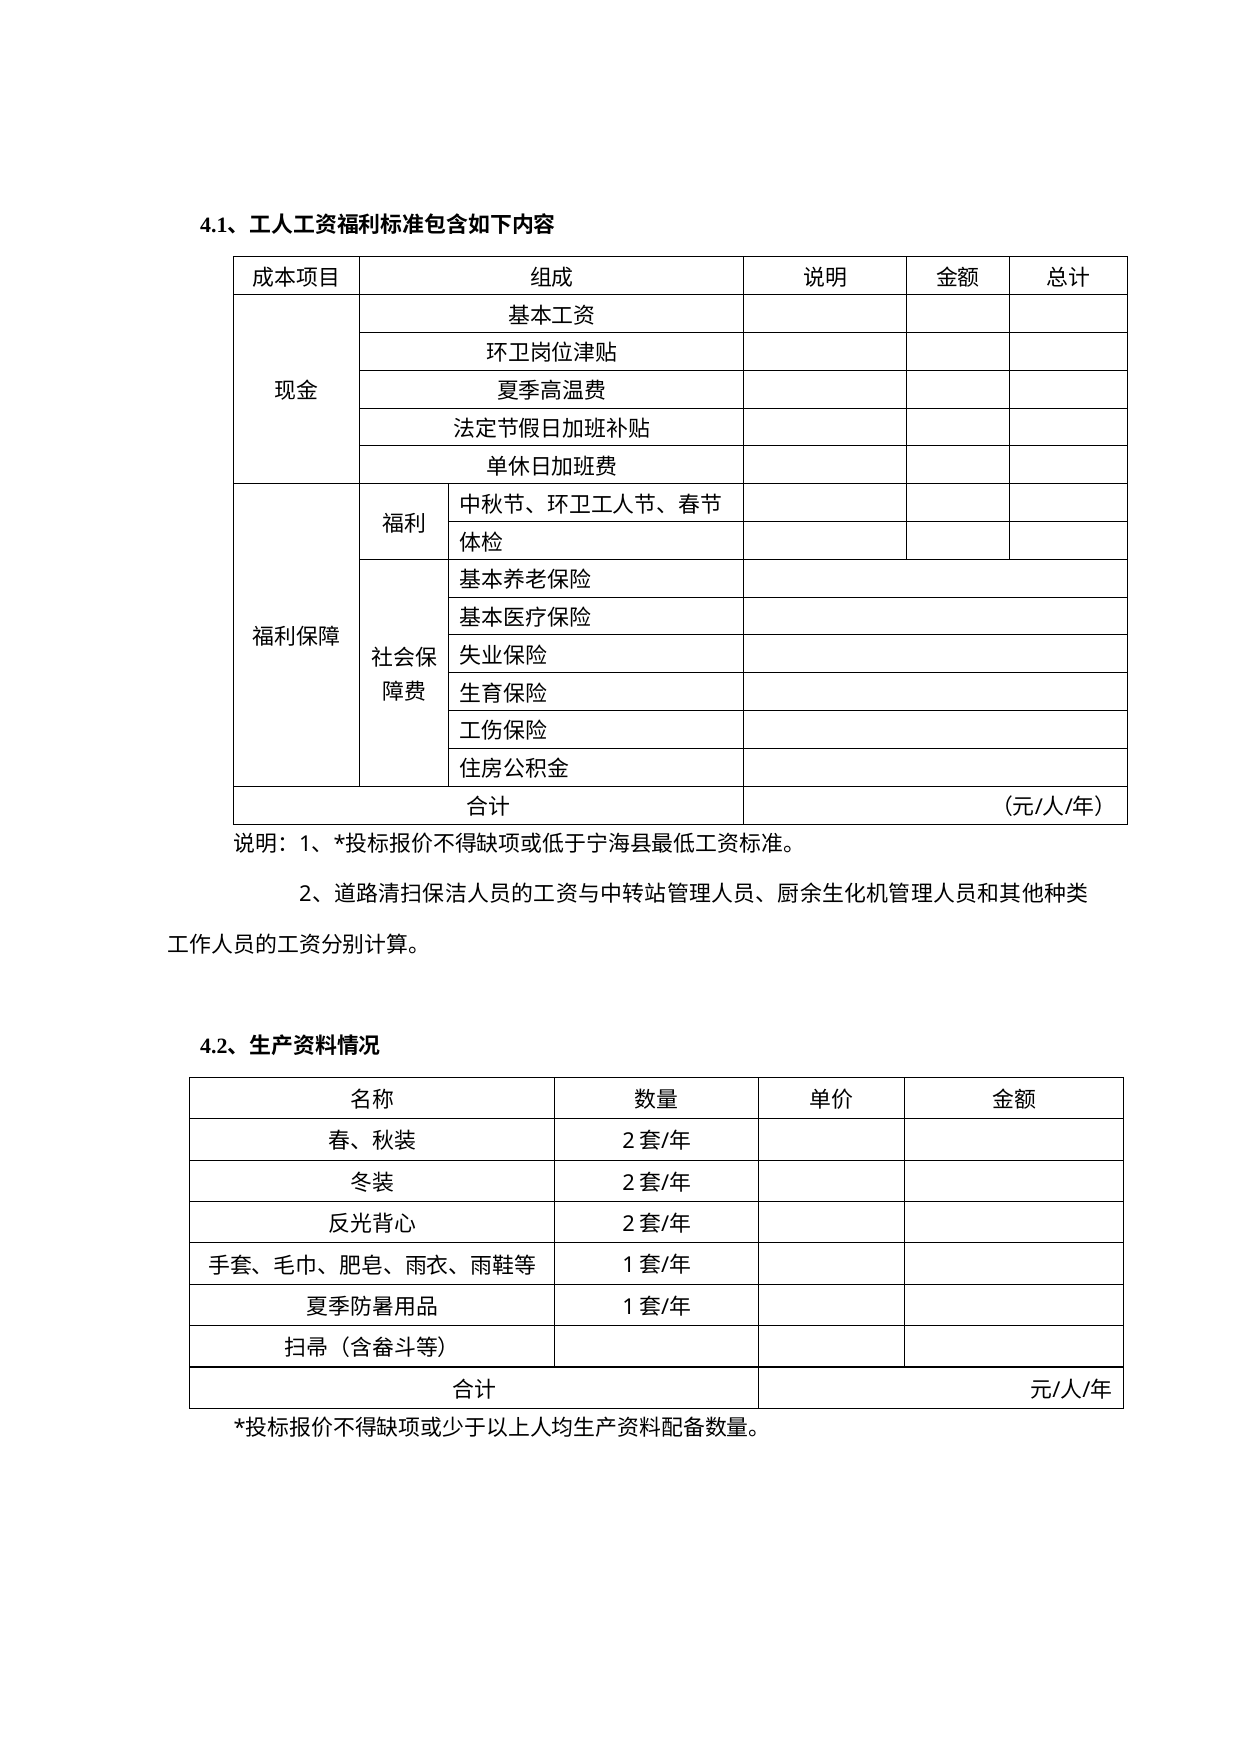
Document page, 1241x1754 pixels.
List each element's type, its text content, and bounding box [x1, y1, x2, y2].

table_cell [555, 1326, 758, 1366]
table_cell 冬装 [190, 1161, 554, 1201]
table_cell [759, 1285, 904, 1325]
table_cell [1010, 295, 1127, 332]
table_cell [1010, 446, 1127, 483]
table_cell 基本工资 [360, 295, 743, 332]
table_cell 体检 [449, 522, 743, 559]
table_cell [744, 522, 906, 559]
text 4.1、工人工资福利标准包含如下内容 [168, 206, 1090, 240]
table_cell [759, 1161, 904, 1201]
table_cell （元/人/年） [744, 787, 1127, 823]
table_cell [744, 560, 1127, 597]
table_cell 夏季高温费 [360, 371, 743, 407]
table_header 金额 [905, 1078, 1123, 1118]
table_cell 住房公积金 [449, 749, 743, 786]
text *投标报价不得缺项或少于以上人均生产资料配备数量。 [168, 1409, 1090, 1443]
table_cell 手套、毛巾、肥皂、雨衣、雨鞋等 [190, 1243, 554, 1284]
text 4.2、生产资料情况 [168, 1027, 1090, 1061]
table_header 名称 [190, 1078, 554, 1118]
table_cell [744, 711, 1127, 748]
table_cell [907, 446, 1009, 483]
table_cell [905, 1119, 1123, 1159]
table_cell [759, 1119, 904, 1159]
table_cell [759, 1243, 904, 1284]
table_cell [744, 484, 906, 521]
table_header 组成 [360, 257, 743, 294]
table_cell 元/人/年 [759, 1368, 1123, 1408]
table_cell [744, 295, 906, 332]
table_cell [744, 598, 1127, 634]
table_cell [744, 749, 1127, 786]
table_cell 夏季防暑用品 [190, 1285, 554, 1325]
table_cell 现金 [234, 295, 359, 483]
table_cell [1010, 522, 1127, 559]
table_cell [905, 1243, 1123, 1284]
table_header 成本项目 [234, 257, 359, 294]
table_cell 失业保险 [449, 635, 743, 672]
table_cell 扫帚（含畚斗等） [190, 1326, 554, 1366]
table_cell 1套/年 [555, 1285, 758, 1325]
table_cell [1010, 409, 1127, 445]
table_cell 合计 [234, 787, 743, 823]
table_cell [744, 371, 906, 407]
table_cell 春、秋装 [190, 1119, 554, 1159]
table_cell 法定节假日加班补贴 [360, 409, 743, 445]
table_cell [907, 522, 1009, 559]
table_header 单价 [759, 1078, 904, 1118]
table_cell 反光背心 [190, 1202, 554, 1242]
table_cell [907, 295, 1009, 332]
table_cell 工伤保险 [449, 711, 743, 748]
text 2、道路清扫保洁人员的工资与中转站管理人员、厨余生化机管理人员和其他种类工作人员的工资分别计算。 [168, 874, 1090, 960]
table_cell [1010, 371, 1127, 407]
table_cell [1010, 333, 1127, 370]
table_cell 基本养老保险 [449, 560, 743, 597]
table_cell [907, 371, 1009, 407]
table_cell [744, 409, 906, 445]
table_header 说明 [744, 257, 906, 294]
table_cell 生育保险 [449, 673, 743, 710]
table_cell 1套/年 [555, 1243, 758, 1284]
table_cell 中秋节、环卫工人节、春节 [449, 484, 743, 521]
table_cell 社会保障费 [360, 560, 448, 786]
table_cell 2套/年 [555, 1119, 758, 1159]
table_cell 单休日加班费 [360, 446, 743, 483]
table_cell 2套/年 [555, 1202, 758, 1242]
table_cell [759, 1326, 904, 1366]
table_cell [1010, 484, 1127, 521]
table_cell [905, 1161, 1123, 1201]
table_cell [759, 1202, 904, 1242]
table_cell [905, 1202, 1123, 1242]
table_cell [905, 1326, 1123, 1366]
table_cell 环卫岗位津贴 [360, 333, 743, 370]
table_cell [907, 484, 1009, 521]
table_cell [907, 333, 1009, 370]
table_cell [744, 333, 906, 370]
table_cell [744, 635, 1127, 672]
table_cell 2套/年 [555, 1161, 758, 1201]
table_cell [744, 446, 906, 483]
table_cell [907, 409, 1009, 445]
table_header 金额 [907, 257, 1009, 294]
table_header 数量 [555, 1078, 758, 1118]
table_cell [905, 1285, 1123, 1325]
table_cell 基本医疗保险 [449, 598, 743, 634]
table_cell [744, 673, 1127, 710]
table_cell 福利保障 [234, 484, 359, 786]
table_header 总计 [1010, 257, 1127, 294]
table_cell 合计 [190, 1368, 758, 1408]
table_cell 福利 [360, 484, 448, 559]
text 说明：1、*投标报价不得缺项或低于宁海县最低工资标准。 [168, 824, 1090, 859]
